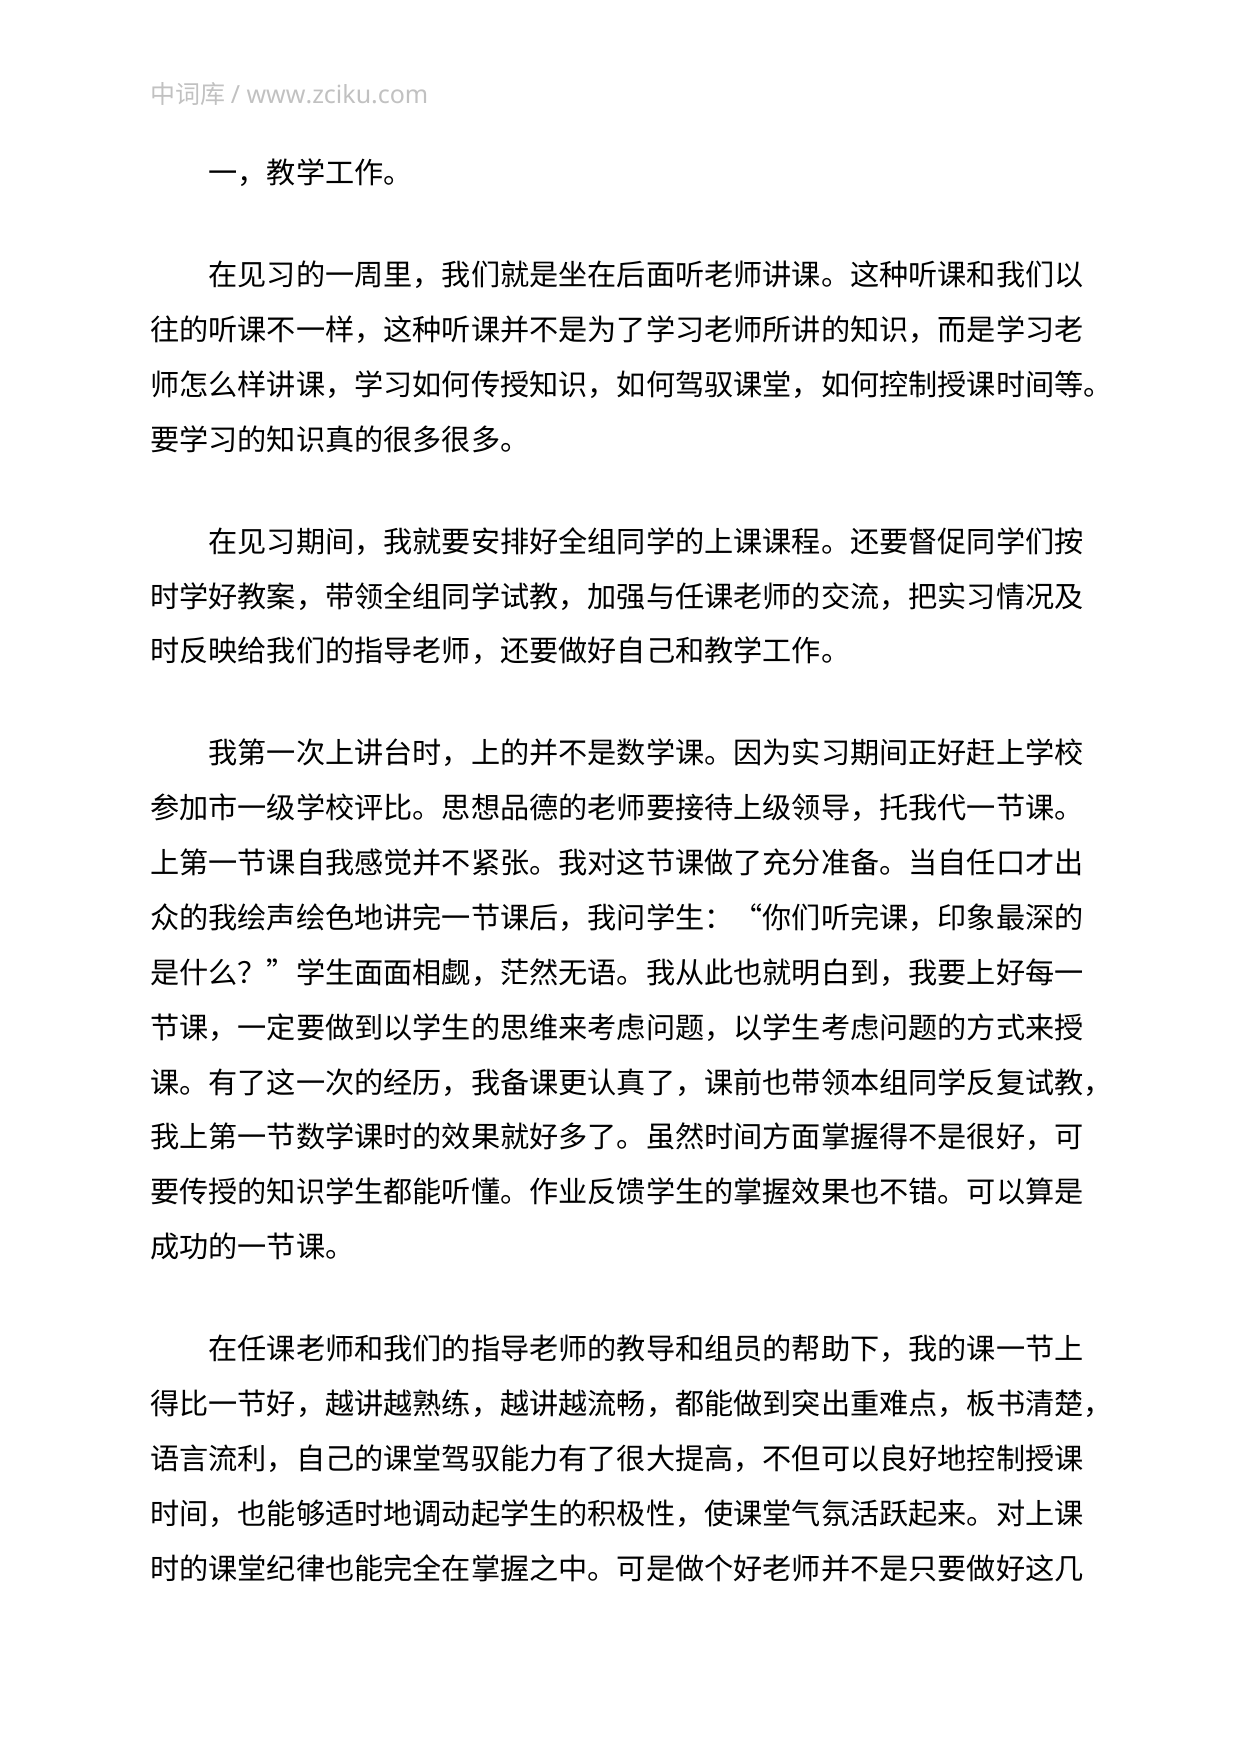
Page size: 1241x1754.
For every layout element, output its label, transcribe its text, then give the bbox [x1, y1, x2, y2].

text 我第一次上讲台时，上的并不是数学课。因为实习期间正好赶上学校参加市一级学校评比。思想品德的老师要接待上级领导，托我代一节课。上第一节课自我感觉并不紧张。我对这节课做了充分准备。当自任口才出众的我绘声绘色地讲完一节课后，我问学生：“你们听完课，印象最深的是什么？”学生面面相觑，茫然无语。我从此也就明白到，我要上好每一节课，一定要做到以学生的思维来考虑问题，以学生考虑问题的方式来授课。有了这一次的经历，我备课更认真了，课前也带领本组同学反复试教，我上第一节数学课时的效果就好多了。虽然时间方面掌握得不是很好，可要传授的知识学生都能听懂。作业反馈学生的掌握效果也不错。可以算是成功的一节课。 [150, 730, 1090, 1266]
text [150, 1326, 1090, 1587]
text 一，教学工作。 [150, 150, 1090, 192]
text 在见习期间，我就要安排好全组同学的上课课程。还要督促同学们按时学好教案，带领全组同学试教，加强与任课老师的交流，把实习情况及时反映给我们的指导老师，还要做好自己和教学工作。 [150, 518, 1090, 670]
text 在见习的一周里，我们就是坐在后面听老师讲课。这种听课和我们以往的听课不一样，这种听课并不是为了学习老师所讲的知识，而是学习老师怎么样讲课，学习如何传授知识，如何驾驭课堂，如何控制授课时间等。要学习的知识真的很多很多。 [150, 252, 1090, 459]
